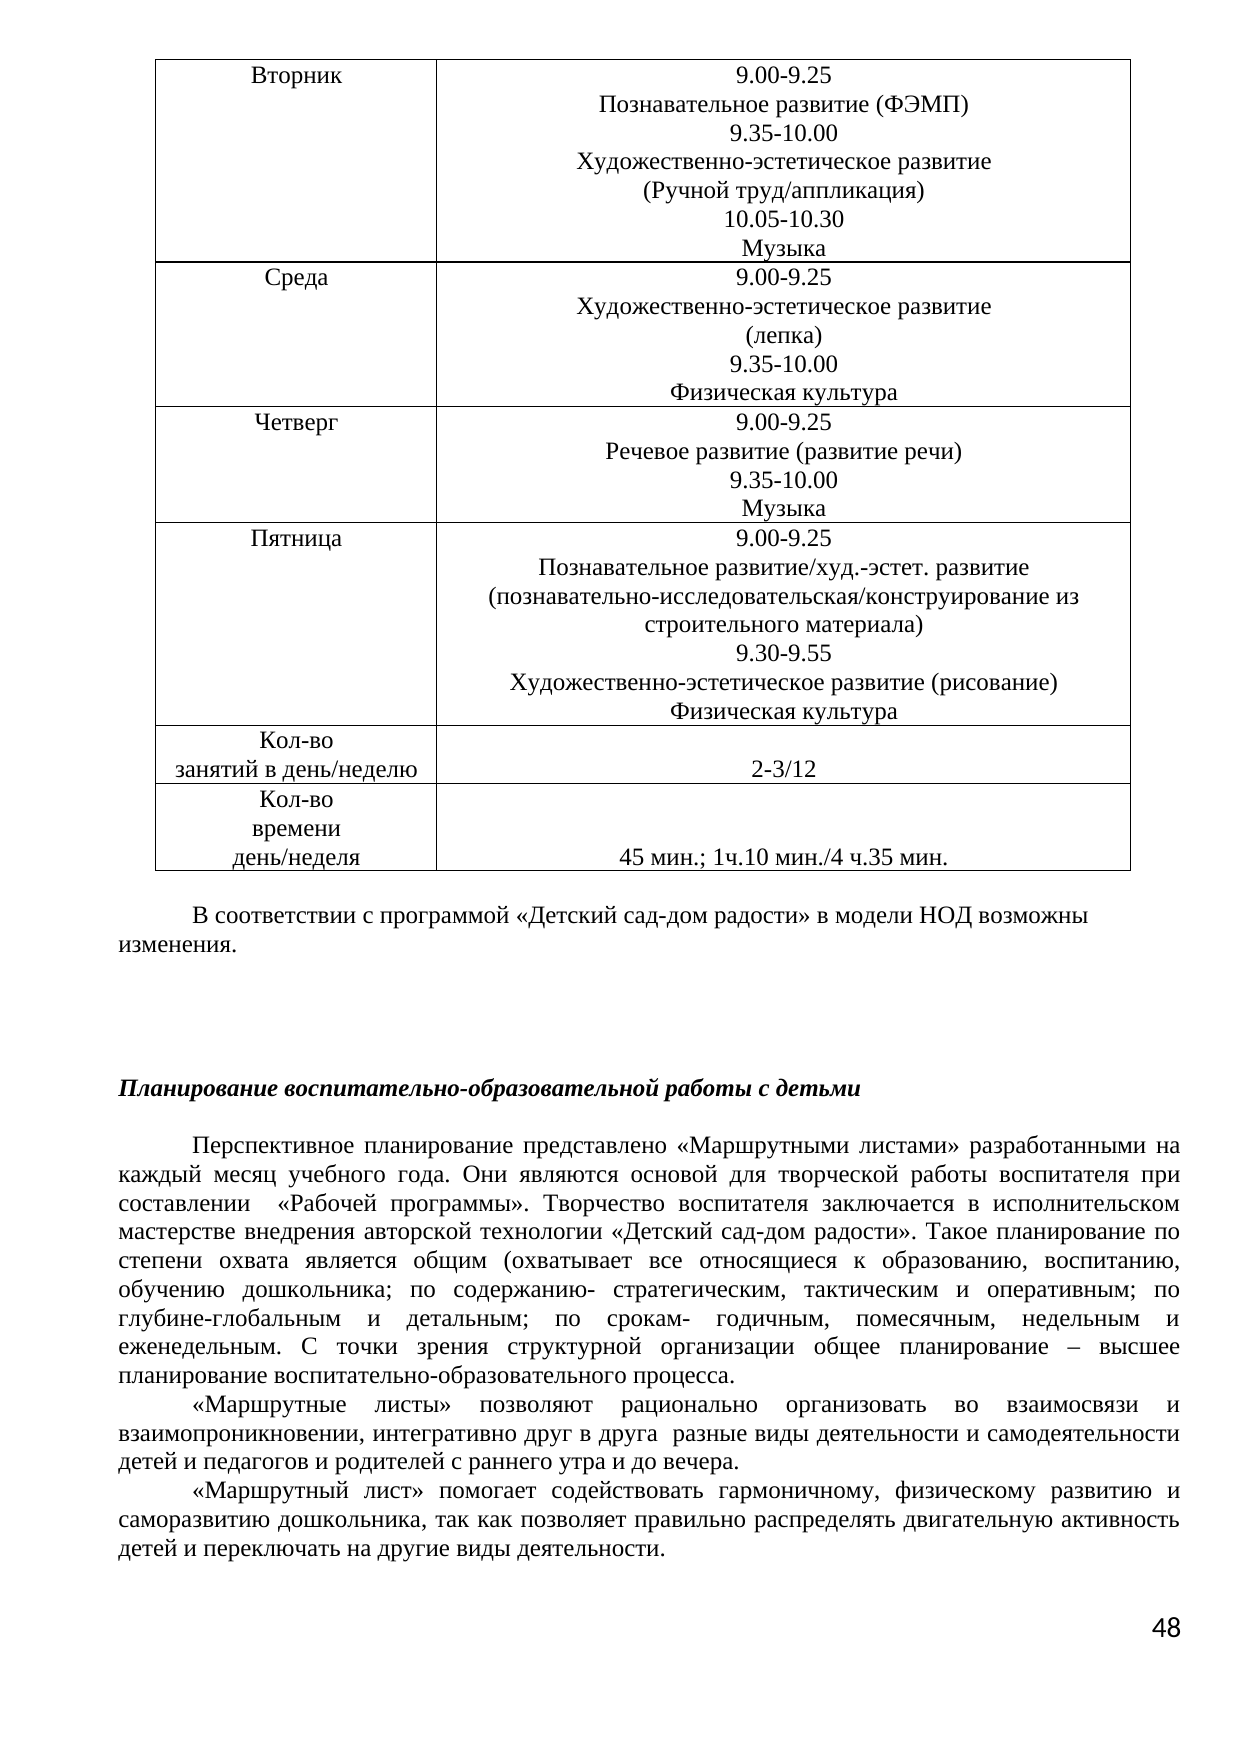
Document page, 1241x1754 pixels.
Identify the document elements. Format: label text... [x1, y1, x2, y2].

table_cell 9.00-9.25 Художественно-эстетическое развитие (лепка) 9.35-10.00 Физическая культура [437, 263, 1130, 406]
table_cell Четверг [156, 407, 436, 522]
table_cell 9.00-9.25 Речевое развитие (развитие речи) 9.35-10.00 Музыка [437, 407, 1130, 522]
table_cell 45 мин.; 1ч.10 мин./4 ч.35 мин. [437, 784, 1130, 870]
table_cell Среда [156, 263, 436, 406]
table_cell 9.00-9.25 Познавательное развитие (ФЭМП) 9.35-10.00 Художественно-эстетическое развитие (Ручной труд/аппликация) 10.05-10.30 Музыка [437, 60, 1130, 261]
table_cell Кол-во времени день/неделя [156, 784, 436, 870]
text «Маршрутные листы» позволяют рационально организовать во взаимосвязи и взаимопроникновении, интегративно друг в друга разные виды деятельности и самодеятельности детей и педагогов и родителей с раннего утра и до вечера. [118, 1389, 1181, 1475]
text «Маршрутный лист» помогает содействовать гармоничному, физическому развитию и саморазвитию дошкольника, так как позволяет правильно распределять двигательную активность детей и переключать на другие виды деятельности. [118, 1475, 1181, 1561]
text Планирование воспитательно-образовательной работы с детьми [118, 1073, 1181, 1101]
text В соответствии с программой «Детский сад-дом радости» в модели НОД возможны изменения. [118, 900, 1101, 958]
table_cell Кол-во занятий в день/неделю [156, 726, 436, 783]
table_cell Вторник [156, 60, 436, 261]
table_cell 9.00-9.25 Познавательное развитие/худ.-эстет. развитие (познавательно-исследовательская/конструирование из строительного материала) 9.30-9.55 Художественно-эстетическое развитие (рисование) Физическая культура [437, 523, 1130, 724]
text Перспективное планирование представлено «Маршрутными листами» разработанными на каждый месяц учебного года. Они являются основой для творческой работы воспитателя при составлении «Рабочей программы». Творчество воспитателя заключается в исполнительском мастерстве внедрения авторской технологии «Детский сад-дом радости». Такое планирование по степени охвата является общим (охватывает все относящиеся к образованию, воспитанию, обучению дошкольника; по содержанию- стратегическим, тактическим и оперативным; по глубине-глобальным и детальным; по срокам- годичным, помесячным, недельным и еженедельным. С точки зрения структурной организации общее планирование – высшее планирование воспитательно-образовательного процесса. [118, 1130, 1181, 1389]
table_cell 2-3/12 [437, 726, 1130, 783]
table_cell Пятница [156, 523, 436, 724]
